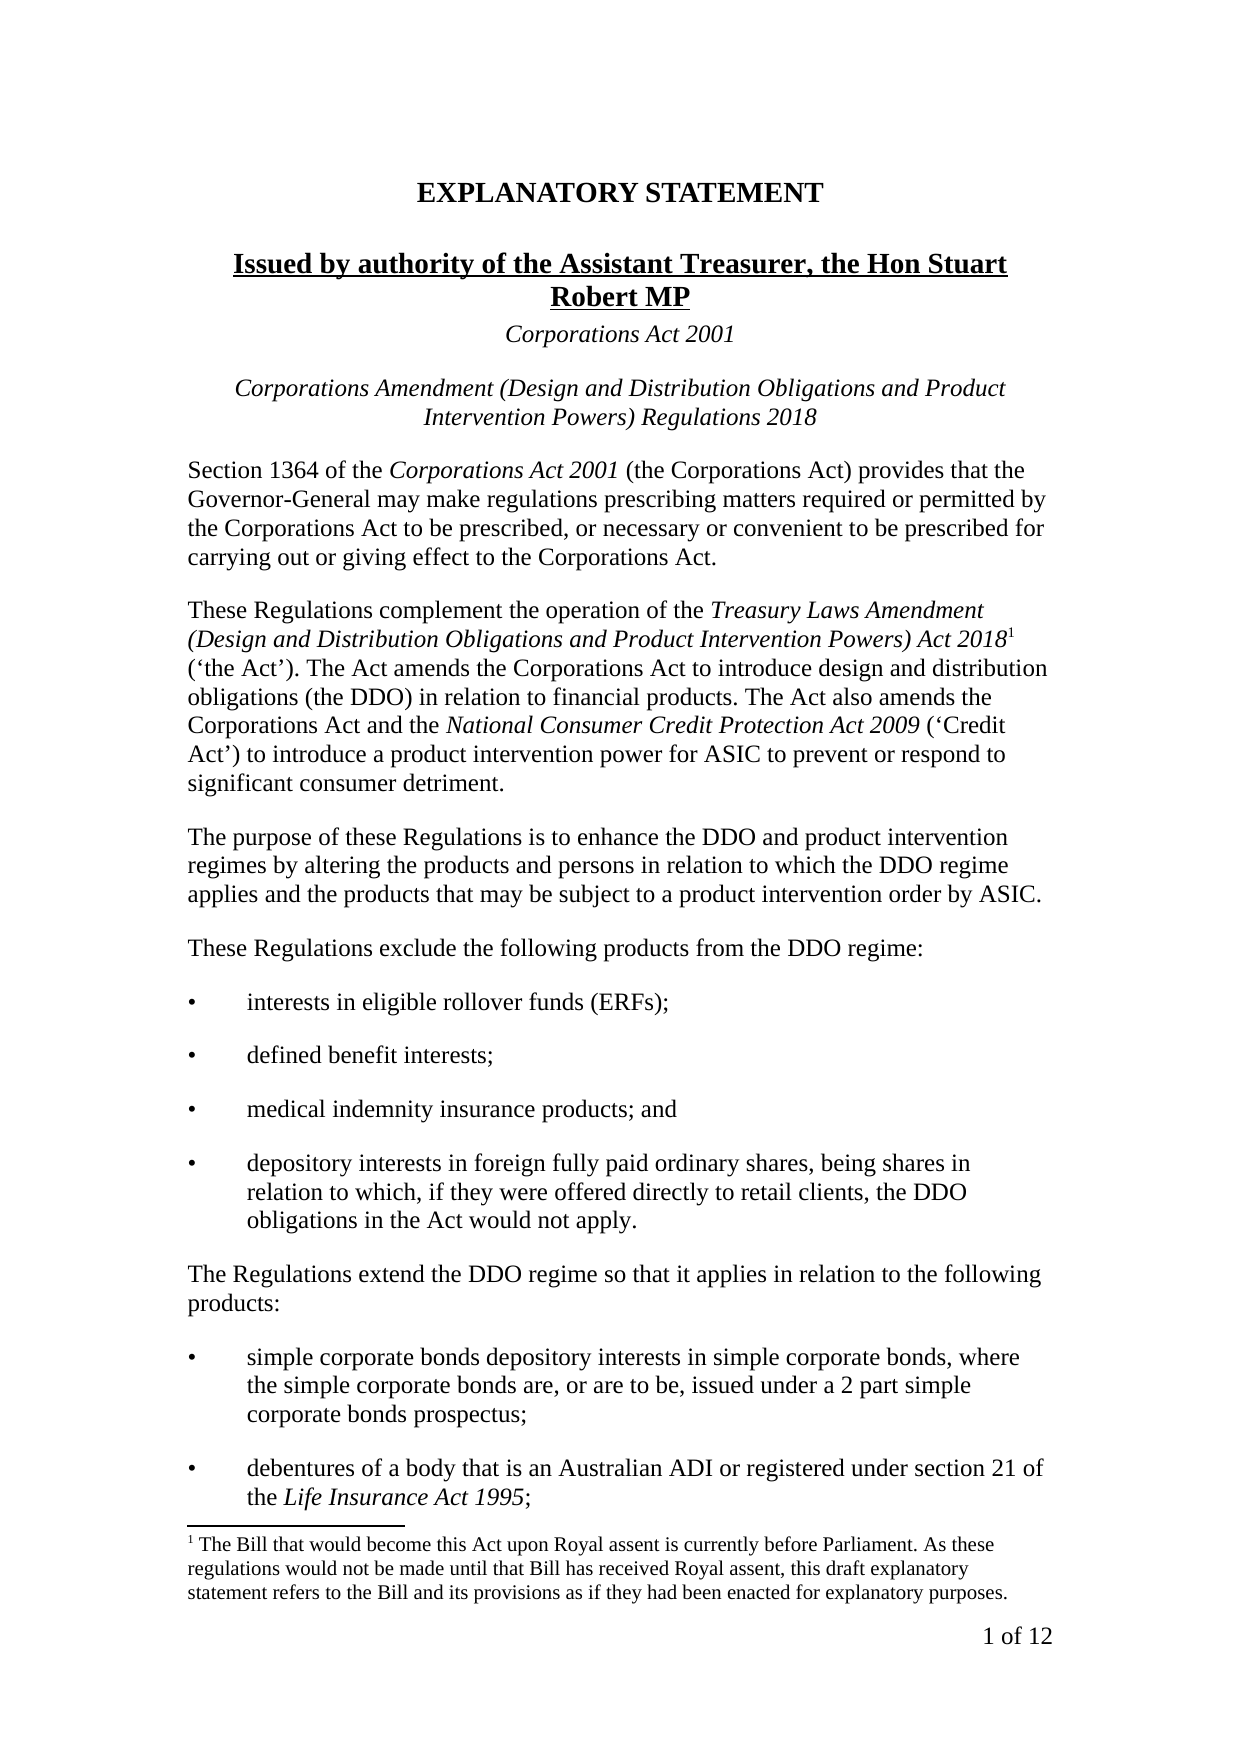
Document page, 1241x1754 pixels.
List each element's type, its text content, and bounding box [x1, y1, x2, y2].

text Corporations Amendment (Design and Distribution Obligations and Product Intervention Powers) Regulations 2018 [187, 373, 1053, 431]
text Corporations Act 2001 [187, 319, 1053, 348]
text These Regulations complement the operation of the Treasury Laws Amendment (Design and Distribution Obligations and Product Intervention Powers) Act 2018 (‘the Act’). The Act amends the Corporations Act to introduce design and distribution obligations (the DDO) in relation to financial products. The Act also amends the Corporations Act and the National Consumer Credit Protection Act 2009 (‘Credit Act’) to introduce a product intervention power for ASIC to prevent or respond to significant consumer detriment. [187, 596, 1053, 797]
text interests in eligible rollover funds (ERFs); [187, 987, 1053, 1016]
text The Regulations extend the DDO regime so that it applies in relation to the following products: [187, 1259, 1053, 1317]
text Section 1364 of the Corporations Act 2001 (the Corporations Act) provides that the Governor-General may make regulations prescribing matters required or permitted by the Corporations Act to be prescribed, or necessary or convenient to be prescribed for carrying out or giving effect to the Corporations Act. [187, 456, 1053, 571]
subtitle Issued by authority of the Assistant Treasurer, the Hon Stuart Robert MP [187, 246, 1053, 313]
text depository interests in foreign fully paid ordinary shares, being shares in relation to which, if they were offered directly to retail clients, the DDO obligations in the Act would not apply. [187, 1148, 1053, 1234]
text These Regulations exclude the following products from the DDO regime: [187, 933, 1053, 962]
text The purpose of these Regulations is to enhance the DDO and product intervention regimes by altering the products and persons in relation to which the DDO regime applies and the products that may be subject to a product intervention order by ASIC. [187, 822, 1053, 908]
subtitle EXPLANATORY STATEMENT [187, 175, 1053, 208]
text defined benefit interests; [187, 1041, 1053, 1069]
text simple corporate bonds depository interests in simple corporate bonds, where the simple corporate bonds are, or are to be, issued under a 2 part simple corporate bonds prospectus; [187, 1342, 1053, 1428]
text debentures of a body that is an Australian ADI or registered under section 21 of the Life Insurance Act 1995; [187, 1453, 1053, 1511]
text medical indemnity insurance products; and [187, 1094, 1053, 1123]
